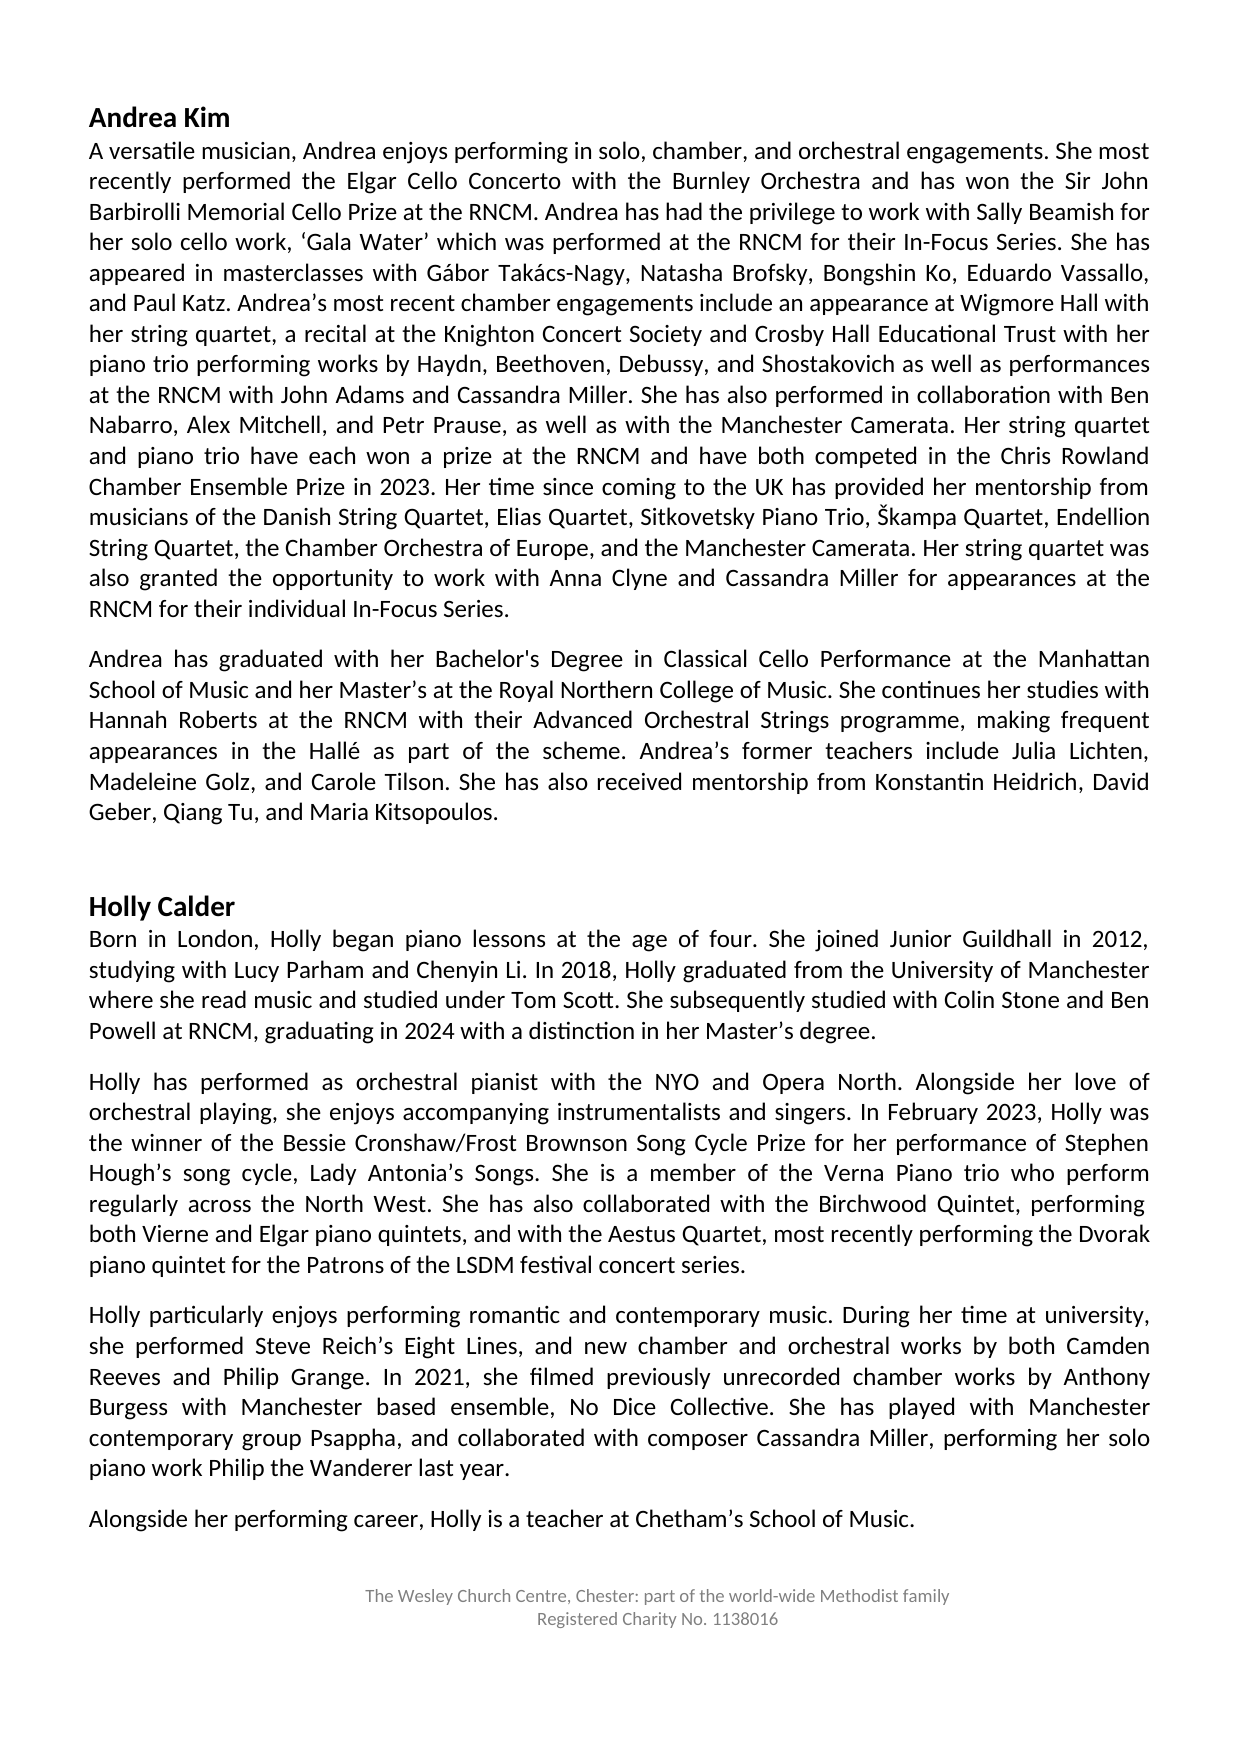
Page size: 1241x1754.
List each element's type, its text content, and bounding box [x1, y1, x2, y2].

text Alongside her performing career, Holly is a teacher at Chetham’s School of Music. [89, 1503, 1152, 1534]
text A versatile musician, Andrea enjoys performing in solo, chamber, and orchestral engagements. She most recently performed the Elgar Cello Concerto with the Burnley Orchestra and has won the Sir John Barbirolli Memorial Cello Prize at the RNCM. Andrea has had the privilege to work with Sally Beamish for her solo cello work, ‘Gala Water’ which was performed at the RNCM for their In-Focus Series. She has appeared in masterclasses with Gábor Takács-Nagy, Natasha Brofsky, Bongshin Ko, Eduardo Vassallo, and Paul Katz. Andrea’s most recent chamber engagements include an appearance at Wigmore Hall with her string quartet, a recital at the Knighton Concert Society and Crosby Hall Educational Trust with her piano trio performing works by Haydn, Beethoven, Debussy, and Shostakovich as well as performances at the RNCM with John Adams and Cassandra Miller. She has also performed in collaboration with Ben Nabarro, Alex Mitchell, and Petr Prause, as well as with the Manchester Camerata. Her string quartet and piano trio have each won a prize at the RNCM and have both competed in the Chris Rowland Chamber Ensemble Prize in 2023. Her time since coming to the UK has provided her mentorship from musicians of the Danish String Quartet, Elias Quartet, Sitkovetsky Piano Trio, Škampa Quartet, Endellion String Quartet, the Chamber Orchestra of Europe, and the Manchester Camerata. Her string quartet was also granted the opportunity to work with Anna Clyne and Cassandra Miller for appearances at the RNCM for their individual In-Focus Series. [89, 135, 1152, 623]
text Holly Calder [89, 888, 1152, 923]
text Andrea has graduated with her Bachelor's Degree in Classical Cello Performance at the Manhattan School of Music and her Master’s at the Royal Northern College of Music. She continues her studies with Hannah Roberts at the RNCM with their Advanced Orchestral Strings programme, making frequent appearances in the Hallé as part of the scheme. Andrea’s former teachers include Julia Lichten, Madeleine Golz, and Carole Tilson. She has also received mentorship from Konstantin Heidrich, David Geber, Qiang Tu, and Maria Kitsopoulos. [89, 643, 1152, 827]
text Andrea Kim [89, 99, 1152, 135]
text Born in London, Holly began piano lessons at the age of four. She joined Junior Guildhall in 2012, studying with Lucy Parham and Chenyin Li. In 2018, Holly graduated from the University of Manchester where she read music and studied under Tom Scott. She subsequently studied with Colin Stone and Ben Powell at RNCM, graduating in 2024 with a distinction in her Master’s degree. [89, 923, 1152, 1045]
text Holly particularly enjoys performing romantic and contemporary music. During her time at university, she performed Steve Reich’s Eight Lines, and new chamber and orchestral works by both Camden Reeves and Philip Grange. In 2021, she filmed previously unrecorded chamber works by Anthony Burgess with Manchester based ensemble, No Dice Collective. She has played with Manchester contemporary group Psappha, and collaborated with composer Cassandra Miller, performing her solo piano work Philip the Wanderer last year. [89, 1300, 1152, 1483]
text Holly has performed as orchestral pianist with the NYO and Opera North. Alongside her love of orchestral playing, she enjoys accompanying instrumentalists and singers. In February 2023, Holly was the winner of the Bessie Cronshaw/Frost Brownson Song Cycle Prize for her performance of Stephen Hough’s song cycle, Lady Antonia’s Songs. She is a member of the Verna Piano trio who perform regularly across the North West. She has also collaborated with the Birchwood Quintet, performing both Vierne and Elgar piano quintets, and with the Aestus Quartet, most recently performing the Dvorak piano quintet for the Patrons of the LSDM festival concert series. [89, 1066, 1152, 1279]
